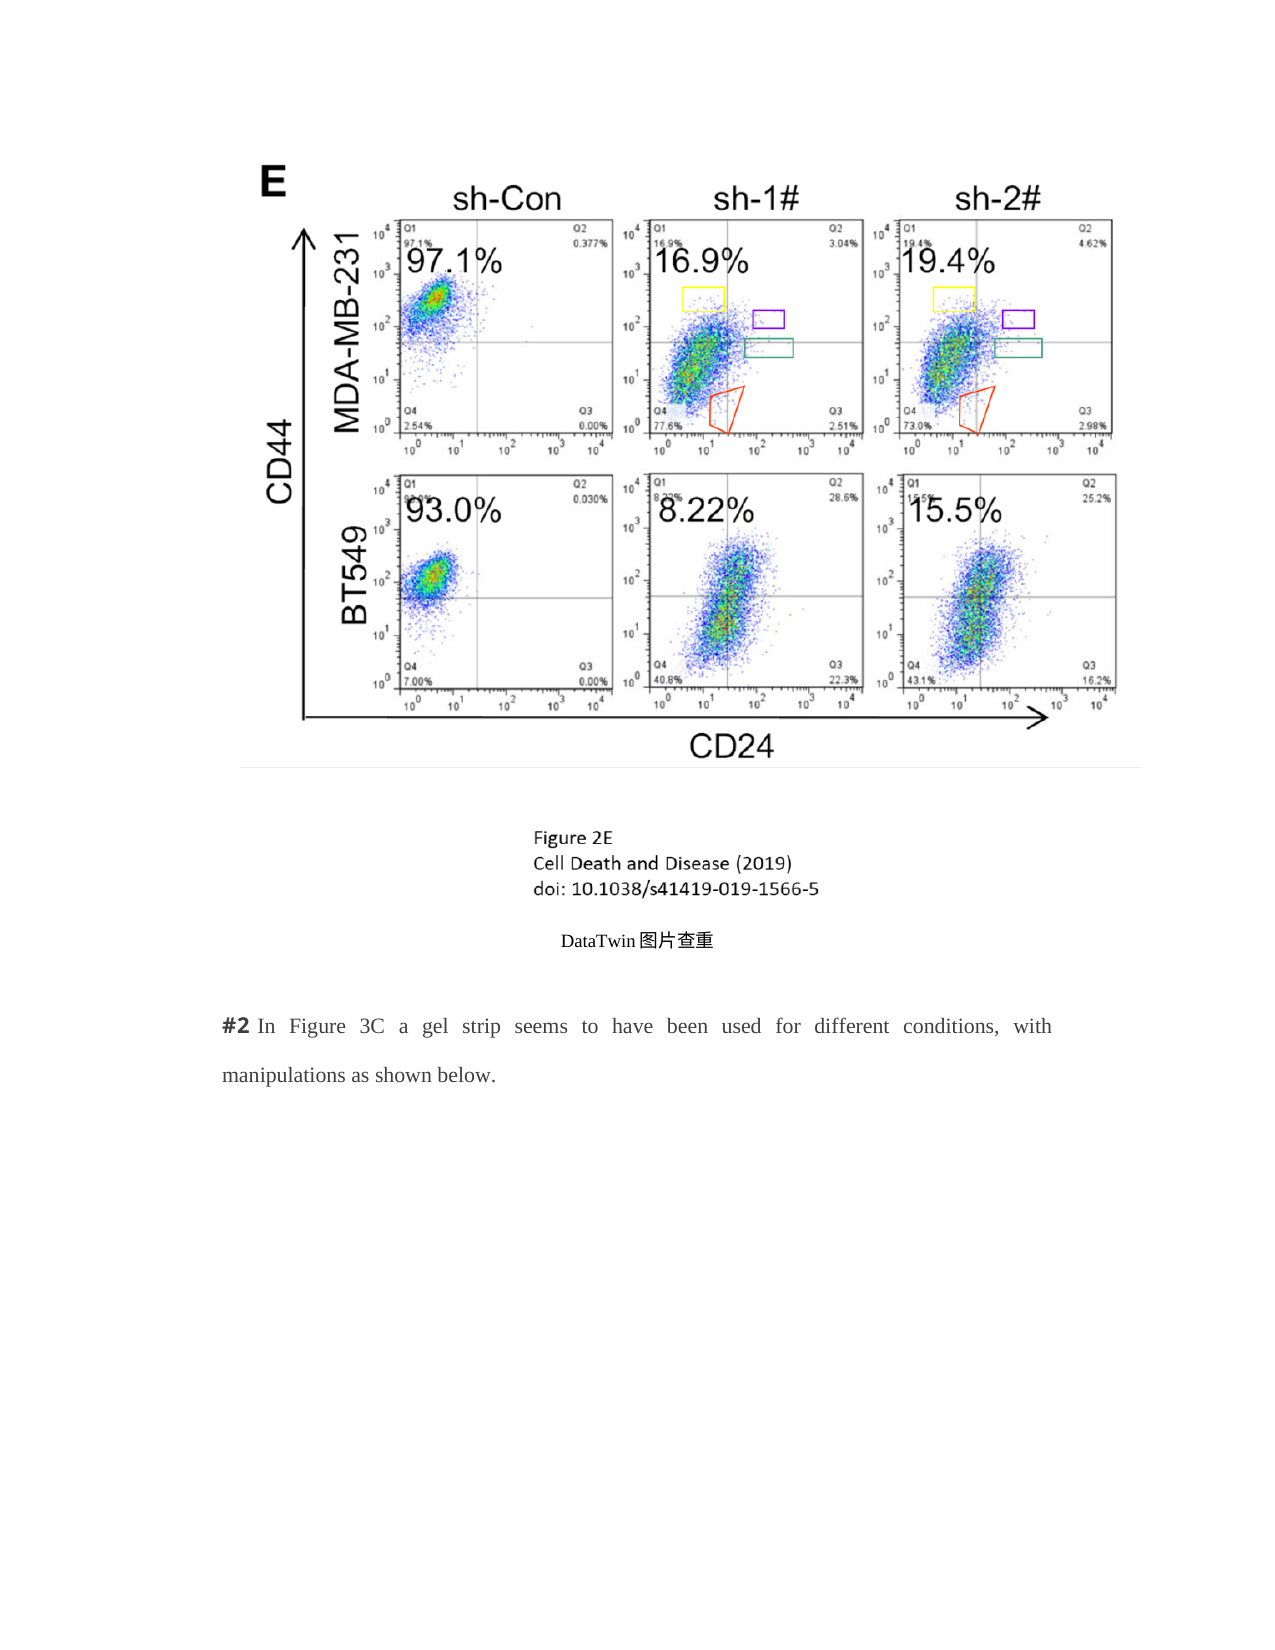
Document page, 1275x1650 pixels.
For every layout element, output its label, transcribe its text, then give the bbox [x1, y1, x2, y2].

picture [240, 150, 1141, 914]
text #2 In Figure 3C a gel strip seems to have been used for different conditions, with manipulations as shown below. [222, 993, 1053, 1087]
text DataTwin图片查重 [219, 913, 1056, 993]
